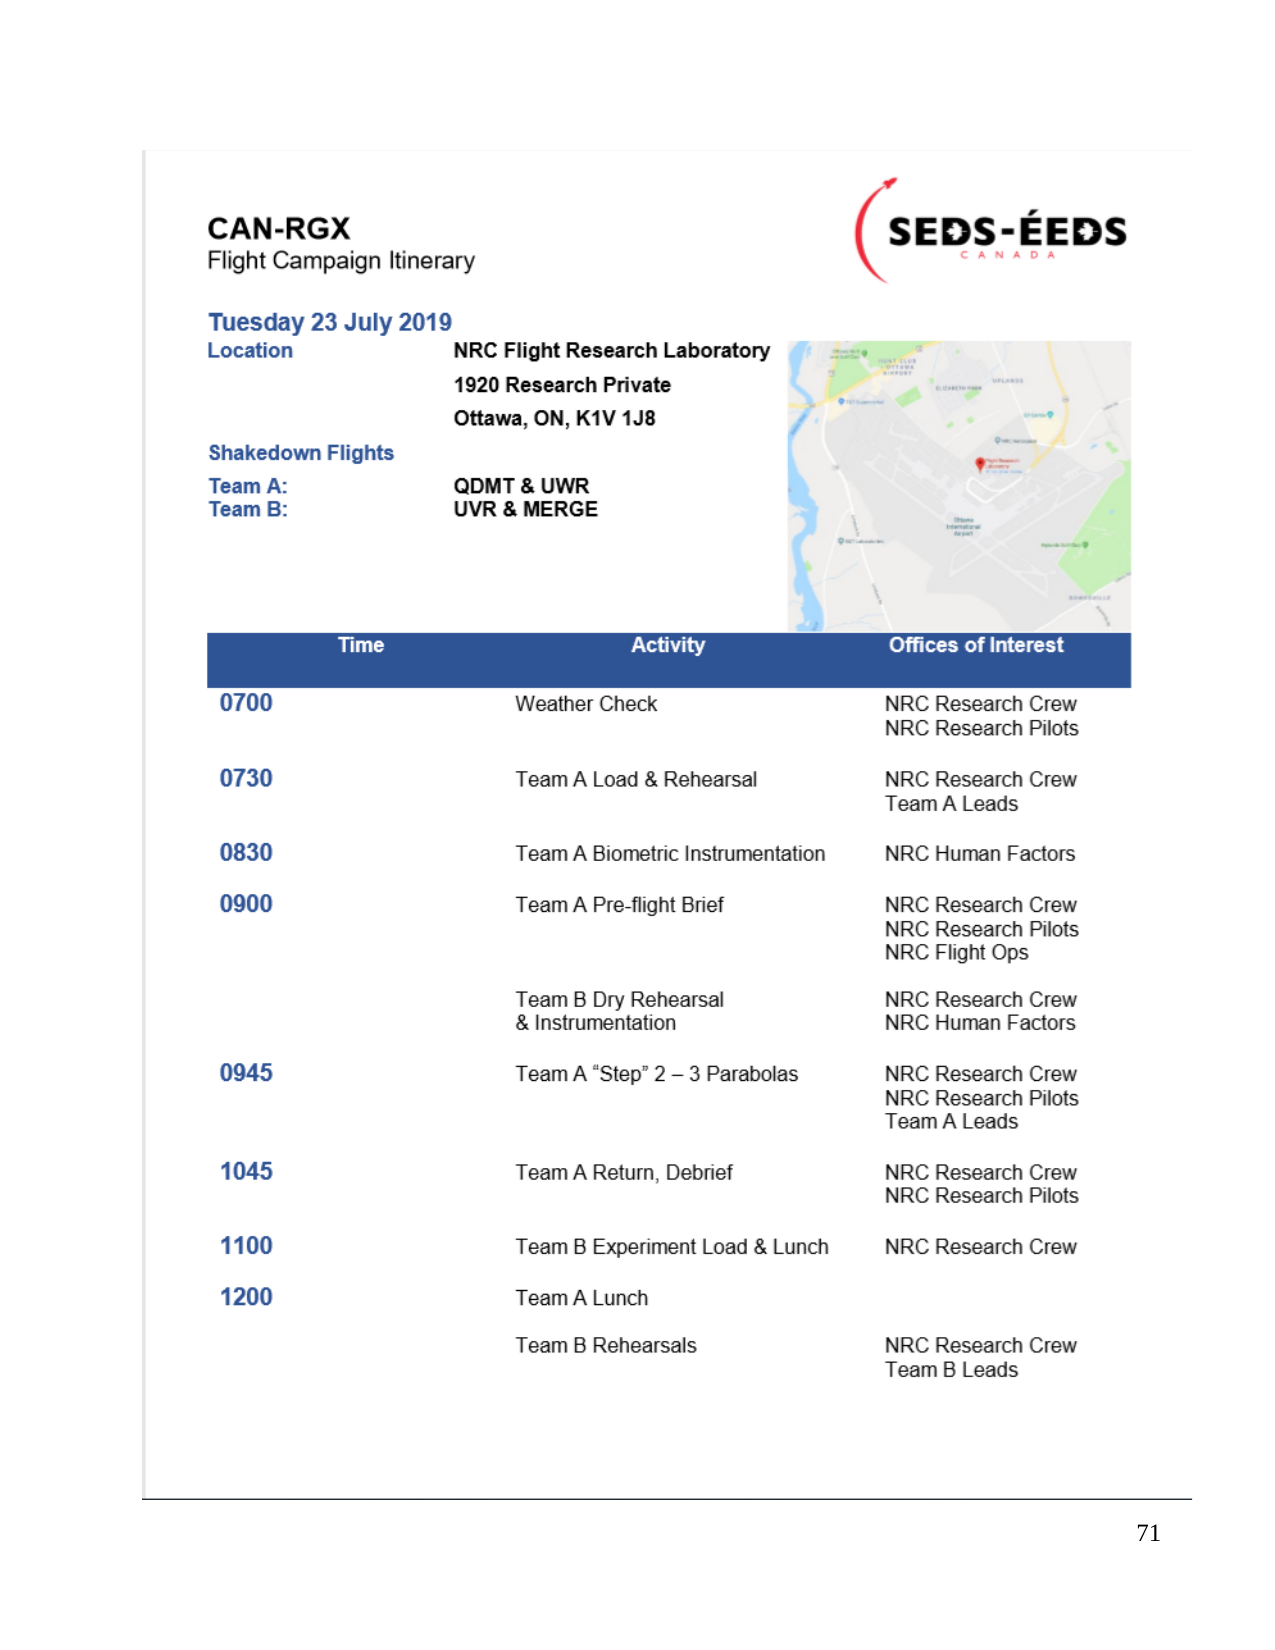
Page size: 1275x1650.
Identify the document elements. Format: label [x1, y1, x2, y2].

picture [142, 150, 1193, 1500]
